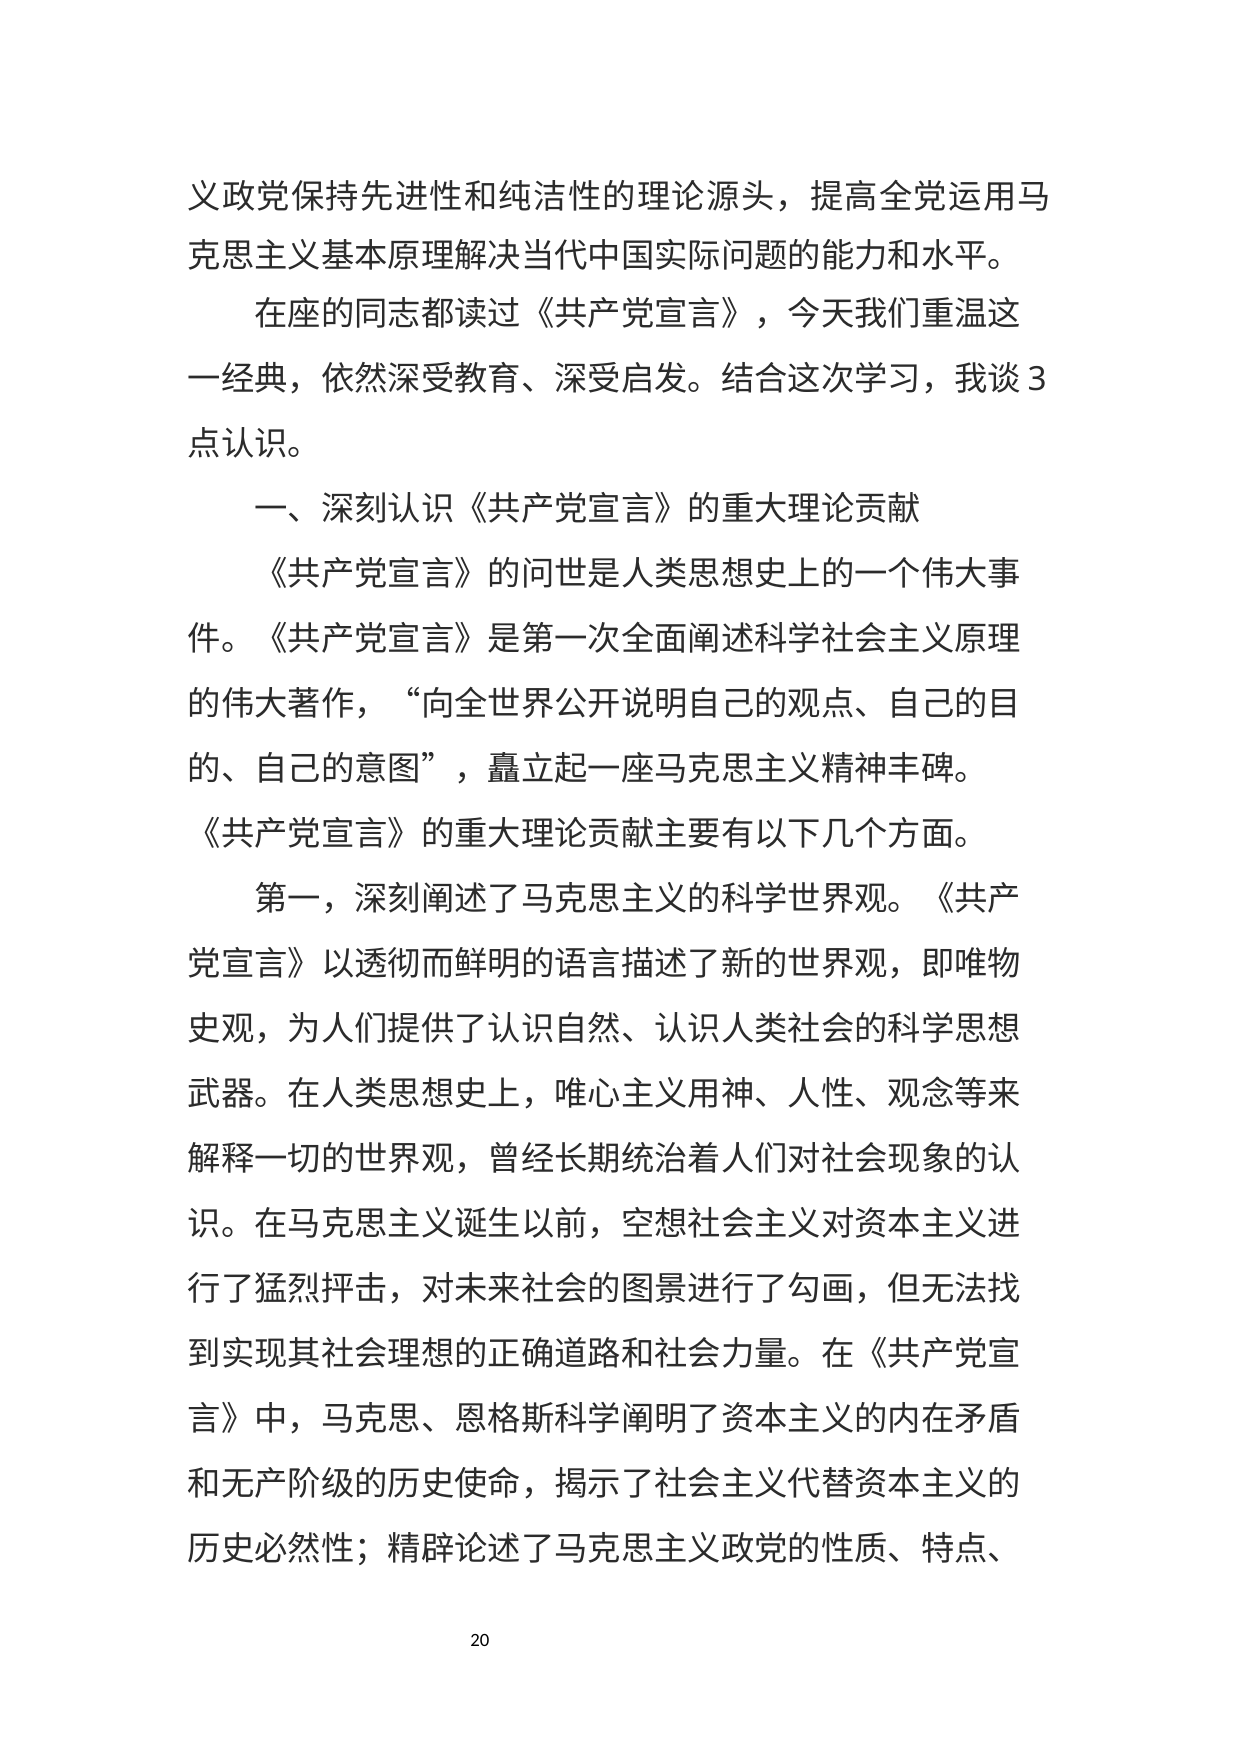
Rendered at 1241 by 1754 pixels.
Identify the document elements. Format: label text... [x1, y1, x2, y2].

text 在座的同志都读过《共产党宣言》，今天我们重温这一经典，依然深受教育、深受启发。结合这次学习，我谈3点认识。 [187, 279, 1053, 474]
text 《共产党宣言》的问世是人类思想史上的一个伟大事件。《共产党宣言》是第一次全面阐述科学社会主义原理的伟大著作，“向全世界公开说明自己的观点、自己的目的、自己的意图”，矗立起一座马克思主义精神丰碑。《共产党宣言》的重大理论贡献主要有以下几个方面。 [187, 539, 1053, 864]
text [187, 162, 1053, 279]
text 一、深刻认识《共产党宣言》的重大理论贡献 [187, 474, 1053, 539]
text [187, 864, 1053, 1579]
